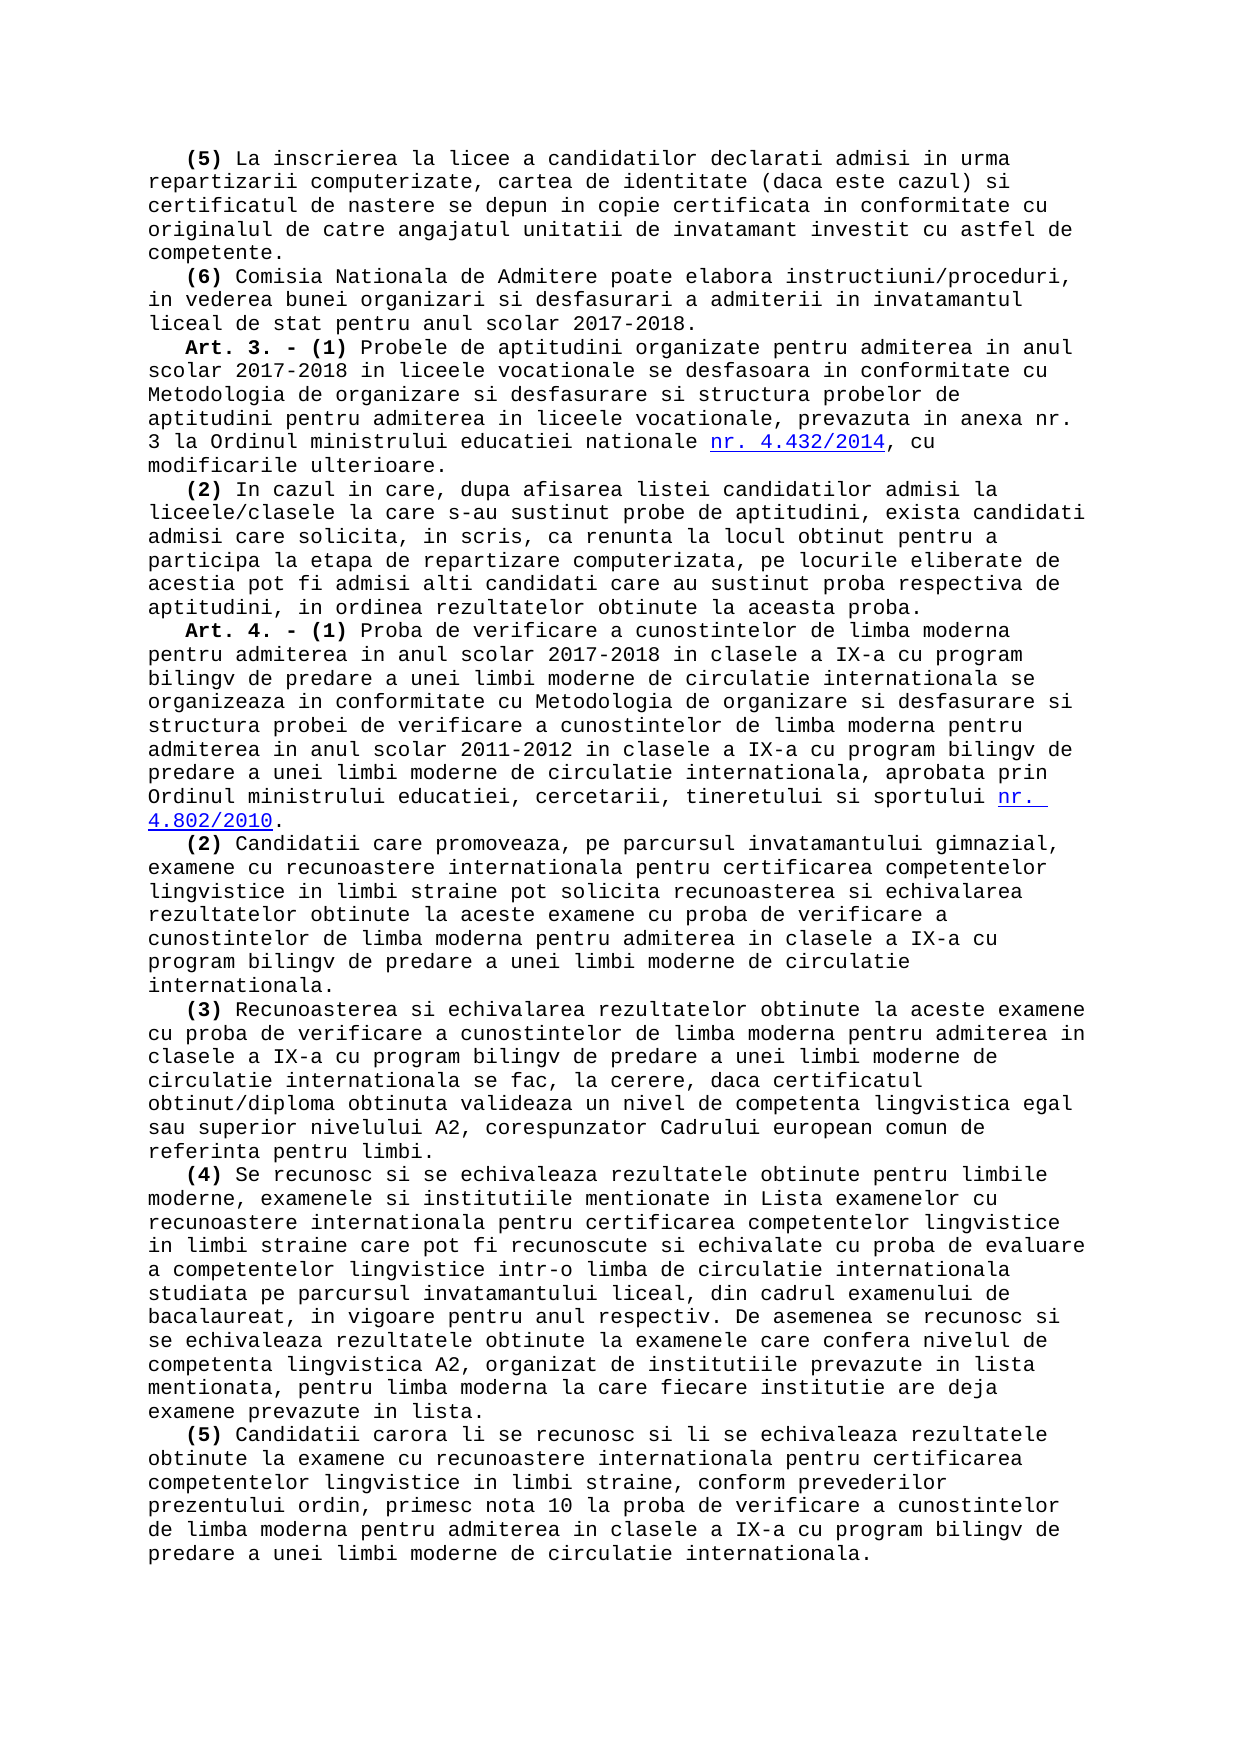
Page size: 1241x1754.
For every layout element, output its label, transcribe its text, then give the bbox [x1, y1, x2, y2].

text (5) La inscrierea la licee a candidatilor declarati admisi in urma repartizarii computerizate, cartea de identitate (daca este cazul) si certificatul de nastere se depun in copie certificata in conformitate cu originalul de catre angajatul unitatii de invatamant investit cu astfel de competente. [148, 148, 1093, 266]
text (3) Recunoasterea si echivalarea rezultatelor obtinute la aceste examene cu proba de verificare a cunostintelor de limba moderna pentru admiterea in clasele a IX-a cu program bilingv de predare a unei limbi moderne de circulatie internationala se fac, la cerere, daca certificatul obtinut/diploma obtinuta valideaza un nivel de competenta lingvistica egal sau superior nivelului A2, corespunzator Cadrului european comun de referinta pentru limbi. [148, 999, 1093, 1164]
text Art. 3. - (1) Probele de aptitudini organizate pentru admiterea in anul scolar 2017-2018 in liceele vocationale se desfasoara in conformitate cu Metodologia de organizare si desfasurare si structura probelor de aptitudini pentru admiterea in liceele vocationale, prevazuta in anexa nr. 3 la Ordinul ministrului educatiei nationale nr. 4.432/2014, cu modificarile ulterioare. [148, 337, 1093, 479]
text (5) Candidatii carora li se recunosc si li se echivaleaza rezultatele obtinute la examene cu recunoastere internationala pentru certificarea competentelor lingvistice in limbi straine, conform prevederilor prezentului ordin, primesc nota 10 la proba de verificare a cunostintelor de limba moderna pentru admiterea in clasele a IX-a cu program bilingv de predare a unei limbi moderne de circulatie internationala. [148, 1424, 1093, 1566]
text (6) Comisia Nationala de Admitere poate elabora instructiuni/proceduri, in vederea bunei organizari si desfasurari a admiterii in invatamantul liceal de stat pentru anul scolar 2017-2018. [148, 266, 1093, 337]
text Art. 4. - (1) Proba de verificare a cunostintelor de limba moderna pentru admiterea in anul scolar 2017-2018 in clasele a IX-a cu program bilingv de predare a unei limbi moderne de circulatie internationala se organizeaza in conformitate cu Metodologia de organizare si desfasurare si structura probei de verificare a cunostintelor de limba moderna pentru admiterea in anul scolar 2011-2012 in clasele a IX-a cu program bilingv de predare a unei limbi moderne de circulatie internationala, aprobata prin Ordinul ministrului educatiei, cercetarii, tineretului si sportului nr. 4.802/2010. [148, 621, 1093, 833]
text (2) In cazul in care, dupa afisarea listei candidatilor admisi la liceele/clasele la care s-au sustinut probe de aptitudini, exista candidati admisi care solicita, in scris, ca renunta la locul obtinut pentru a participa la etapa de repartizare computerizata, pe locurile eliberate de acestia pot fi admisi alti candidati care au sustinut proba respectiva de aptitudini, in ordinea rezultatelor obtinute la aceasta proba. [148, 479, 1093, 621]
text (4) Se recunosc si se echivaleaza rezultatele obtinute pentru limbile moderne, examenele si institutiile mentionate in Lista examenelor cu recunoastere internationala pentru certificarea competentelor lingvistice in limbi straine care pot fi recunoscute si echivalate cu proba de evaluare a competentelor lingvistice intr-o limba de circulatie internationala studiata pe parcursul invatamantului liceal, din cadrul examenului de bacalaureat, in vigoare pentru anul respectiv. De asemenea se recunosc si se echivaleaza rezultatele obtinute la examenele care confera nivelul de competenta lingvistica A2, organizat de institutiile prevazute in lista mentionata, pentru limba moderna la care fiecare institutie are deja examene prevazute in lista. [148, 1164, 1093, 1424]
text (2) Candidatii care promoveaza, pe parcursul invatamantului gimnazial, examene cu recunoastere internationala pentru certificarea competentelor lingvistice in limbi straine pot solicita recunoasterea si echivalarea rezultatelor obtinute la aceste examene cu proba de verificare a cunostintelor de limba moderna pentru admiterea in clasele a IX-a cu program bilingv de predare a unei limbi moderne de circulatie internationala. [148, 833, 1093, 999]
